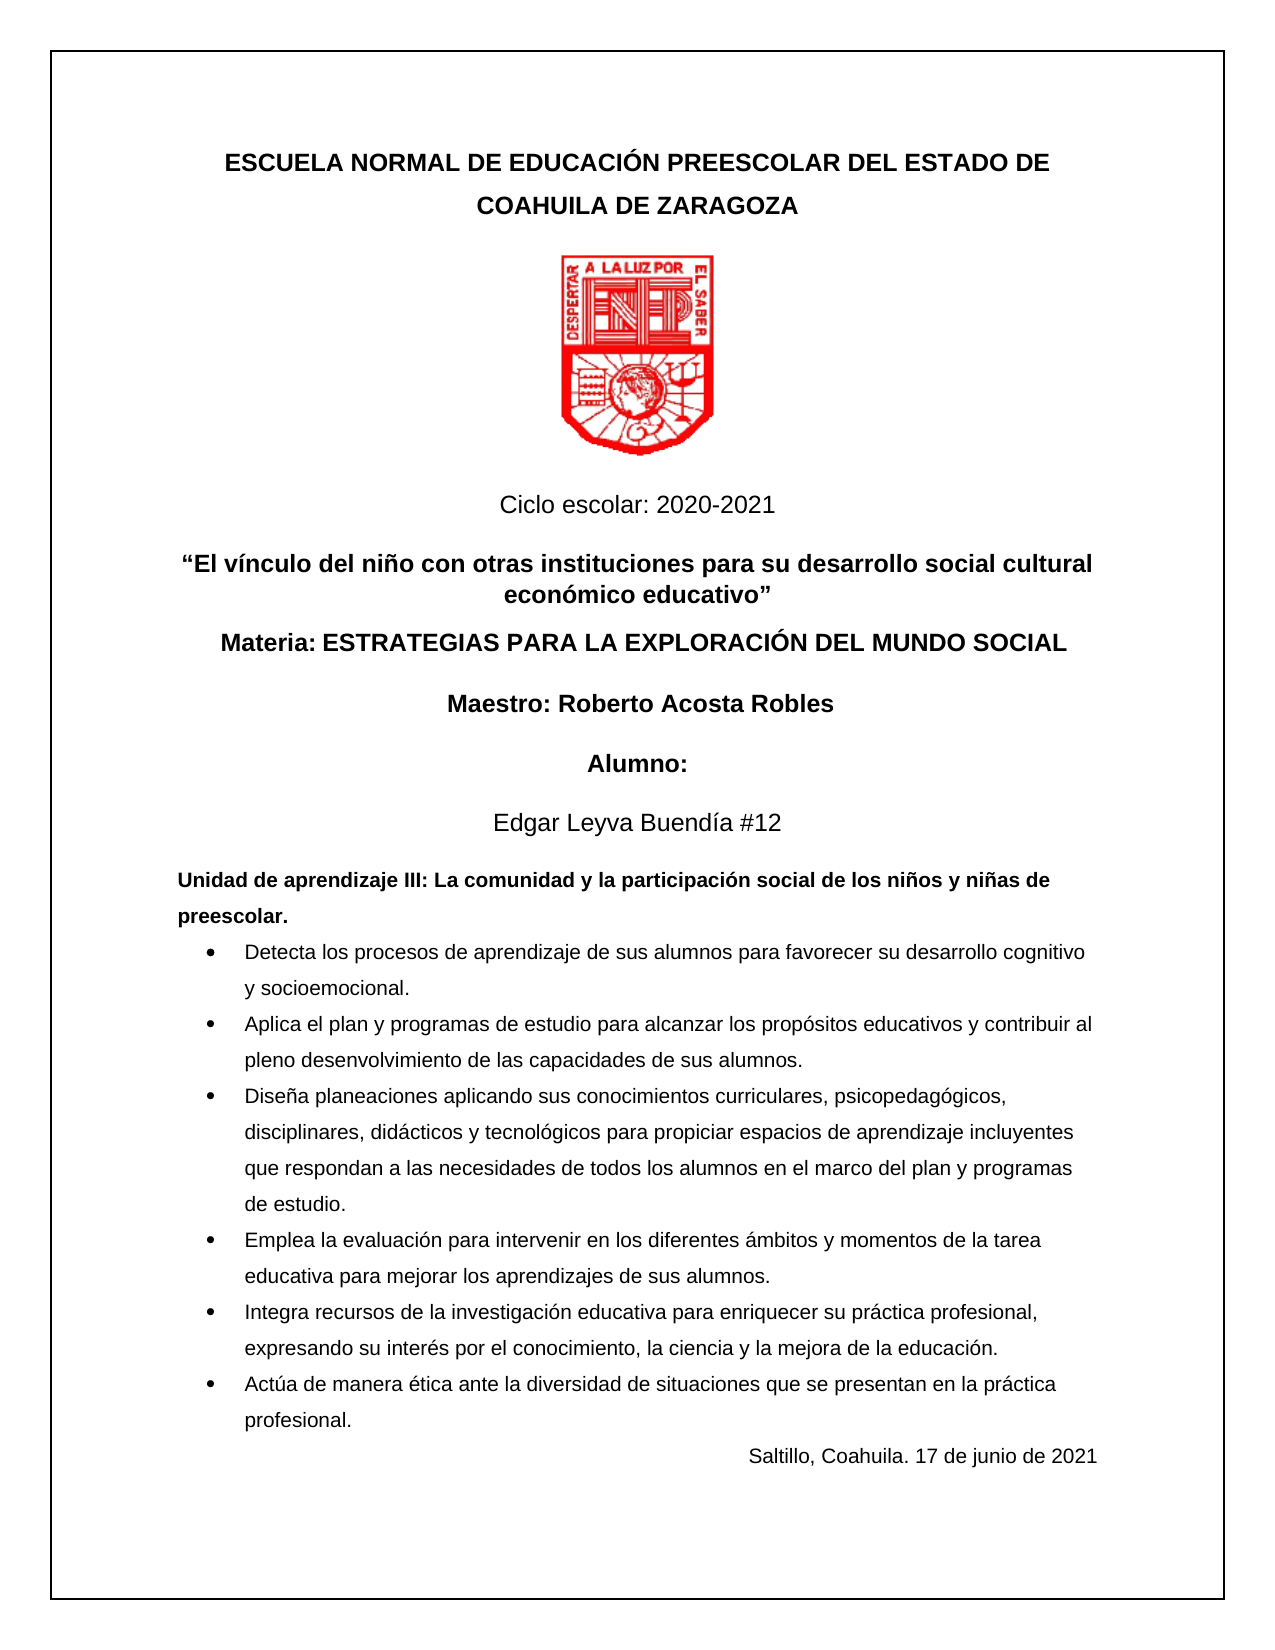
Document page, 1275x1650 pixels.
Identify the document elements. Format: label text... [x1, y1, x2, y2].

text “El vínculo del niño con otras instituciones para su desarrollo social cultural económico educativo” [177, 549, 1098, 609]
list Emplea la evaluación para intervenir en los diferentes ámbitos y momentos de la tarea educativa para mejorar los aprendizajes de sus alumnos. [207, 1228, 1098, 1288]
list Aplica el plan y programas de estudio para alcanzar los propósitos educativos y contribuir al pleno desenvolvimiento de las capacidades de sus alumnos. [207, 1012, 1098, 1072]
list Diseña planeaciones aplicando sus conocimientos curriculares, psicopedagógicos, disciplinares, didácticos y tecnológicos para propiciar espacios de aprendizaje incluyentes que respondan a las necesidades de todos los alumnos en el marco del plan y programas de estudio. [207, 1084, 1098, 1216]
text Materia: ESTRATEGIAS PARA LA EXPLORACIÓN DEL MUNDO SOCIAL [183, 628, 1098, 657]
text ESCUELA NORMAL DE EDUCACIÓN PREESCOLAR DEL ESTADO DE COAHUILA DE ZARAGOZA [177, 148, 1098, 219]
list Saltillo, Coahuila. 17 de junio de 2021 [252, 1444, 1098, 1468]
text Edgar Leyva Buendía #12 [177, 808, 1098, 837]
picture [560, 251, 715, 459]
text Maestro: Roberto Acosta Robles [183, 689, 1098, 718]
text Ciclo escolar: 2020-2021 [177, 490, 1098, 518]
list Integra recursos de la investigación educativa para enriquecer su práctica profesional, expresando su interés por el conocimiento, la ciencia y la mejora de la educación. [207, 1300, 1098, 1360]
list Detecta los procesos de aprendizaje de sus alumnos para favorecer su desarrollo cognitivo y socioemocional. [207, 940, 1098, 1000]
text Unidad de aprendizaje III: La comunidad y la participación social de los niños y niñas de preescolar. [177, 868, 1098, 928]
list Actúa de manera ética ante la diversidad de situaciones que se presentan en la práctica profesional. [207, 1372, 1098, 1432]
text Alumno: [177, 749, 1098, 777]
